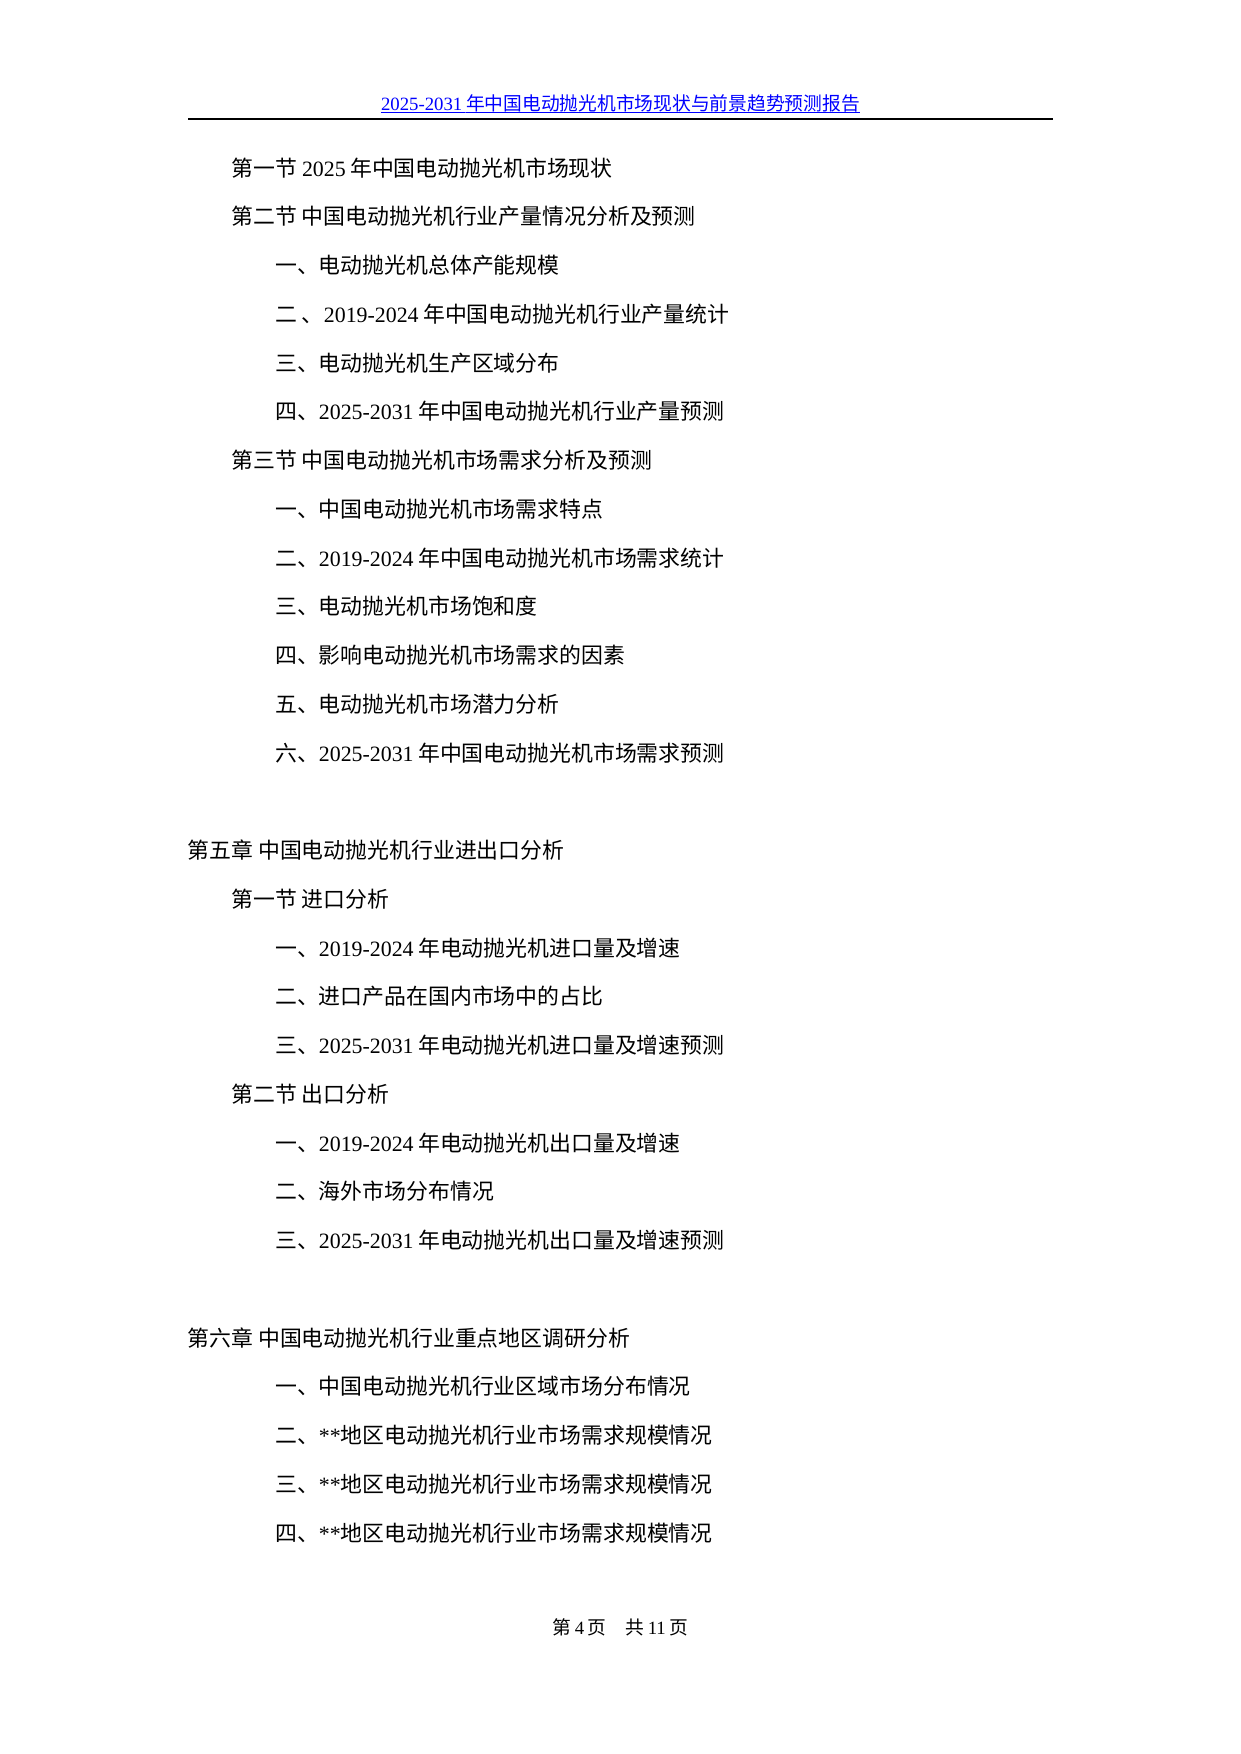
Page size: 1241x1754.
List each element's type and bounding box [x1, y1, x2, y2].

text [187, 150, 1053, 1548]
